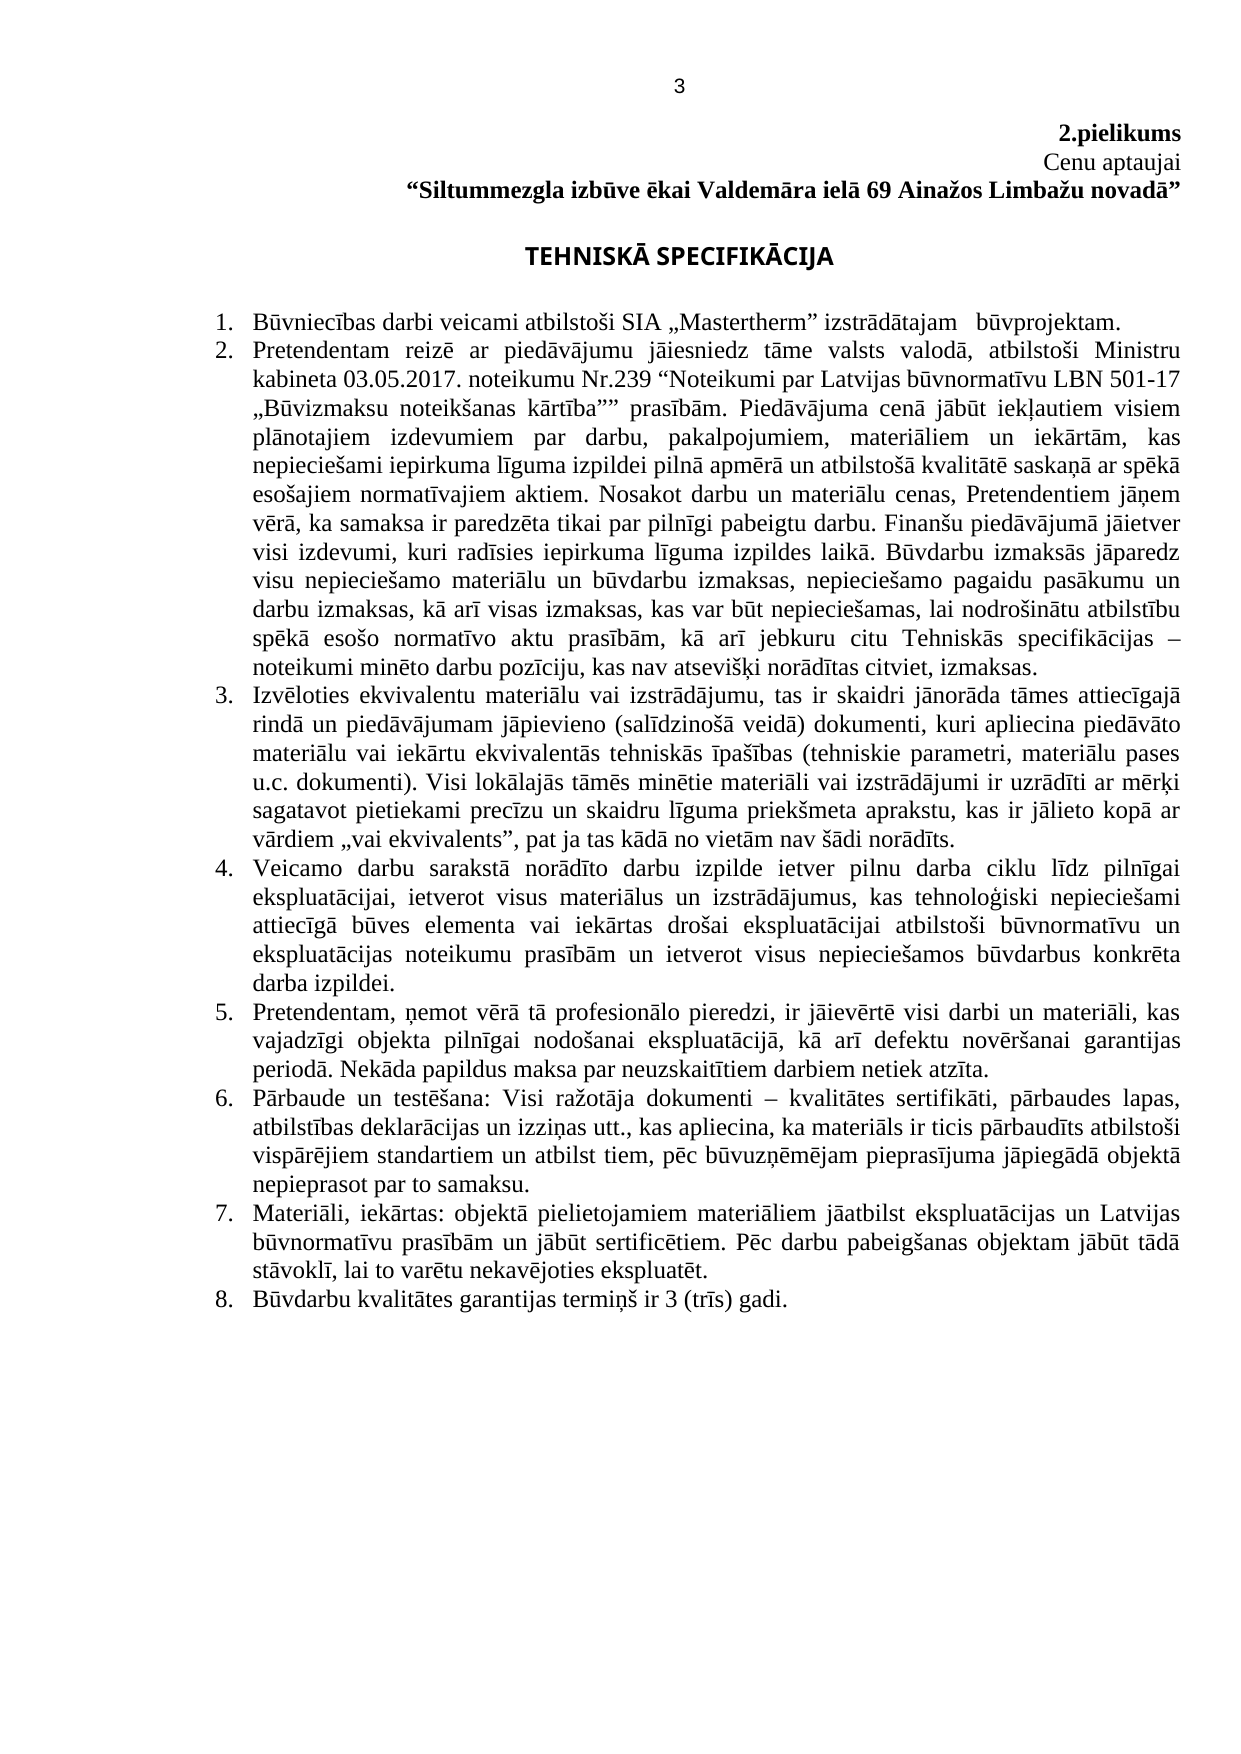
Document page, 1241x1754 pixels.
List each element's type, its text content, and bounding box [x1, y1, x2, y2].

text Cenu aptaujai [177, 147, 1181, 176]
list Būvdarbu kvalitātes garantijas termiņš ir 3 (trīs) gadi. [215, 1284, 1181, 1313]
list Pretendentam, ņemot vērā tā profesionālo pieredzi, ir jāievērtē visi darbi un materiāli, kas vajadzīgi objekta pilnīgai nodošanai ekspluatācijā, kā arī defektu novēršanai garantijas periodā. Nekāda papildus maksa par neuzskaitītiem darbiem netiek atzīta. [215, 997, 1181, 1083]
list Izvēloties ekvivalentu materiālu vai izstrādājumu, tas ir skaidri jānorāda tāmes attiecīgajā rindā un piedāvājumam jāpievieno (salīdzinošā veidā) dokumenti, kuri apliecina piedāvāto materiālu vai iekārtu ekvivalentās tehniskās īpašības (tehniskie parametri, materiālu pases u.c. dokumenti). Visi lokālajās tāmēs minētie materiāli vai izstrādājumi ir uzrādīti ar mērķi sagatavot pietiekami precīzu un skaidru līguma priekšmeta aprakstu, kas ir jālieto kopā ar vārdiem „vai ekvivalents”, pat ja tas kādā no vietām nav šādi norādīts. [215, 680, 1181, 853]
list Pretendentam reizē ar piedāvājumu jāiesniedz tāme valsts valodā, atbilstoši Ministru kabineta 03.05.2017. noteikumu Nr.239 “Noteikumi par Latvijas būvnormatīvu LBN 501-17 „Būvizmaksu noteikšanas kārtība”” prasībām. Piedāvājuma cenā jābūt iekļautiem visiem plānotajiem izdevumiem par darbu, pakalpojumiem, materiāliem un iekārtām, kas nepieciešami iepirkuma līguma izpildei pilnā apmērā un atbilstošā kvalitātē saskaņā ar spēkā esošajiem normatīvajiem aktiem. Nosakot darbu un materiālu cenas, Pretendentiem jāņem vērā, ka samaksa ir paredzēta tikai par pilnīgi pabeigtu darbu. Finanšu piedāvājumā jāietver visi izdevumi, kuri radīsies iepirkuma līguma izpildes laikā. Būvdarbu izmaksās jāparedz visu nepieciešamo materiālu un būvdarbu izmaksas, nepieciešamo pagaidu pasākumu un darbu izmaksas, kā arī visas izmaksas, kas var būt nepieciešamas, lai nodrošinātu atbilstību spēkā esošo normatīvo aktu prasībām, kā arī jebkuru citu Tehniskās specifikācijas – noteikumi minēto darbu pozīciju, kas nav atsevišķi norādītas citviet, izmaksas. [215, 335, 1181, 680]
list Pārbaude un testēšana: Visi ražotāja dokumenti – kvalitātes sertifikāti, pārbaudes lapas, atbilstības deklarācijas un izziņas utt., kas apliecina, ka materiāls ir ticis pārbaudīts atbilstoši vispārējiem standartiem un atbilst tiem, pēc būvuzņēmējam pieprasījuma jāpiegādā objektā nepieprasot par to samaksu. [215, 1083, 1181, 1198]
list Veicamo darbu sarakstā norādīto darbu izpilde ietver pilnu darba ciklu līdz pilnīgai ekspluatācijai, ietverot visus materiālus un izstrādājumus, kas tehnoloģiski nepieciešami attiecīgā būves elementa vai iekārtas drošai ekspluatācijai atbilstoši būvnormatīvu un ekspluatācijas noteikumu prasībām un ietverot visus nepieciešamos būvdarbus konkrēta darba izpildei. [215, 853, 1181, 997]
text 2.pielikums [177, 118, 1181, 147]
text “Siltummezgla izbūve ēkai Valdemāra ielā 69 Ainažos Limbažu novadā” [177, 176, 1181, 204]
text Tehniskā specifikācija [177, 238, 1181, 272]
list Materiāli, iekārtas: objektā pielietojamiem materiāliem jāatbilst ekspluatācijas un Latvijas būvnormatīvu prasībām un jābūt sertificētiem. Pēc darbu pabeigšanas objektam jābūt tādā stāvoklī, lai to varētu nekavējoties ekspluatēt. [215, 1198, 1181, 1284]
list Būvniecības darbi veicami atbilstoši SIA „Mastertherm” izstrādātajam būvprojektam. [215, 307, 1181, 335]
